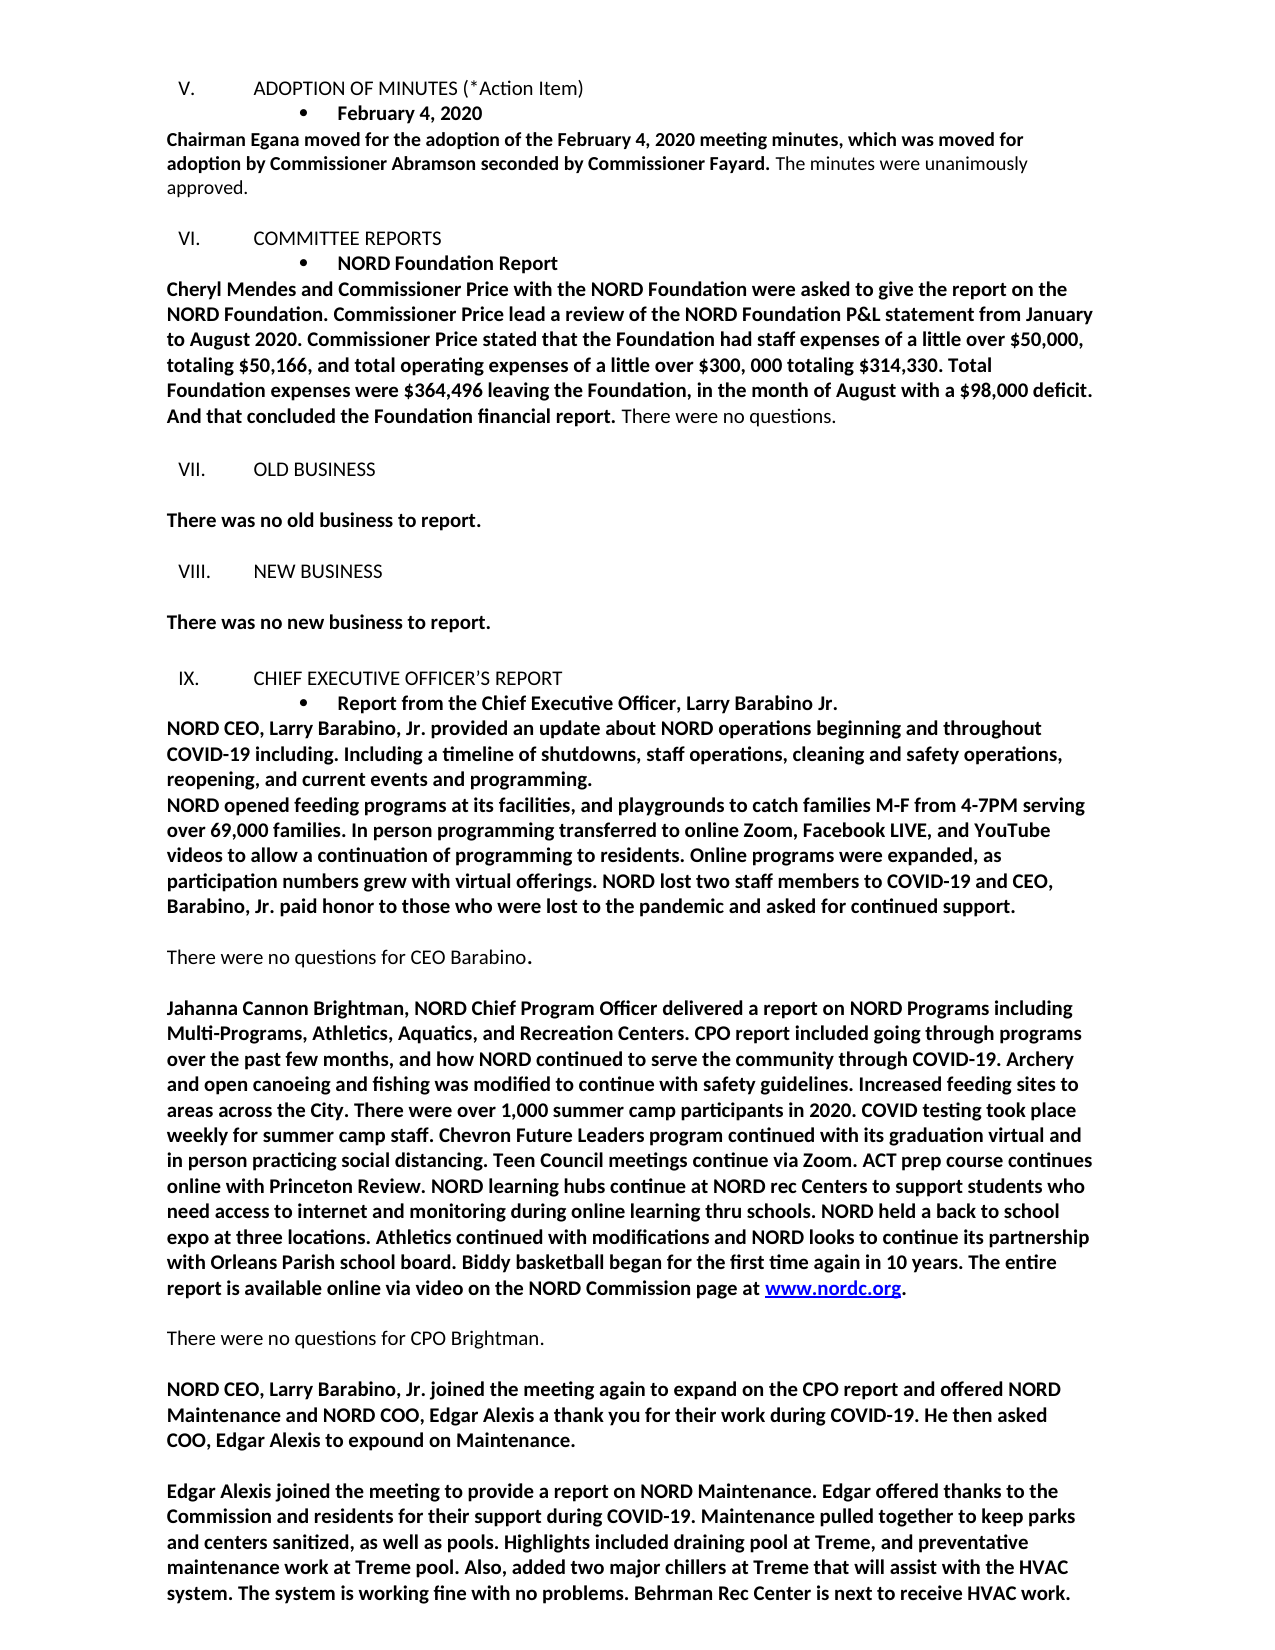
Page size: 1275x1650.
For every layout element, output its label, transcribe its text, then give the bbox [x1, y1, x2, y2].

subtitle There were no questions for CPO Brightman. [167, 1326, 1096, 1351]
subtitle And that concluded the Foundation financial report. There were no questions. [167, 403, 1096, 428]
subtitle Jahanna Cannon Brightman, NORD Chief Program Officer delivered a report on NORD Programs including Multi-Programs, Athletics, Aquatics, and Recreation Centers. CPO report included going through programs over the past few months, and how NORD continued to serve the community through COVID-19. Archery and open canoeing and fishing was modified to continue with safety guidelines. Increased feeding sites to areas across the City. There were over 1,000 summer camp participants in 2020. COVID testing took place weekly for summer camp staff. Chevron Future Leaders program continued with its graduation virtual and in person practicing social distancing. Teen Council meetings continue via Zoom. ACT prep course continues online with Princeton Review. NORD learning hubs continue at NORD rec Centers to support students who need access to internet and monitoring during online learning thru schools. NORD held a back to school expo at three locations. Athletics continued with modifications and NORD looks to continue its partnership with Orleans Parish school board. Biddy basketball began for the first time again in 10 years. The entire report is available online via video on the NORD Commission page at www.nordc.org. [167, 995, 1096, 1300]
subtitle Report from the Chief Executive Officer, Larry Barabino Jr. [300, 690, 1096, 716]
subtitle There were no questions for CEO Barabino. [167, 944, 1096, 995]
subtitle NORD opened feeding programs at its facilities, and playgrounds to catch families M-F from 4-7PM serving over 69,000 families. In person programming transferred to online Zoom, Facebook LIVE, and YouTube videos to allow a continuation of programming to residents. Online programs were expanded, as participation numbers grew with virtual offerings. NORD lost two staff members to COVID-19 and CEO, Barabino, Jr. paid honor to those who were lost to the pandemic and asked for continued support. [167, 792, 1096, 919]
list OLD BUSINESS [178, 456, 1096, 482]
subtitle Cheryl Mendes and Commissioner Price with the NORD Foundation were asked to give the report on the NORD Foundation. Commissioner Price lead a review of the NORD Foundation P&L statement from January to August 2020. Commissioner Price stated that the Foundation had staff expenses of a little over $50,000, totaling $50,166, and total operating expenses of a little over $300, 000 totaling $314,330. Total Foundation expenses were $364,496 leaving the Foundation, in the month of August with a $98,000 deficit. [129, 276, 1096, 403]
text There was no old business to report. [167, 507, 1096, 533]
list COMMITTEE REPORTS [178, 225, 1096, 250]
text There was no new business to report. [167, 609, 1096, 634]
subtitle February 4, 2020 [300, 100, 1096, 126]
text Chairman Egana moved for the adoption of the February 4, 2020 meeting minutes, which was moved for adoption by Commissioner Abramson seconded by Commissioner Fayard. The minutes were unanimously approved. [167, 127, 1096, 199]
subtitle NORD CEO, Larry Barabino, Jr. joined the meeting again to expand on the CPO report and offered NORD Maintenance and NORD COO, Edgar Alexis a thank you for their work during COVID-19. He then asked COO, Edgar Alexis to expound on Maintenance. [167, 1376, 1096, 1453]
list CHIEF EXECUTIVE OFFICER’S REPORT [178, 665, 1096, 690]
subtitle NORD Foundation Report [300, 250, 1096, 276]
list ADOPTION OF MINUTES (*Action Item) [178, 75, 1096, 100]
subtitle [167, 1478, 1096, 1605]
subtitle NORD CEO, Larry Barabino, Jr. provided an update about NORD operations beginning and throughout COVID-19 including. Including a timeline of shutdowns, staff operations, cleaning and safety operations, reopening, and current events and programming. [167, 716, 1096, 792]
list NEW BUSINESS [178, 558, 1096, 583]
